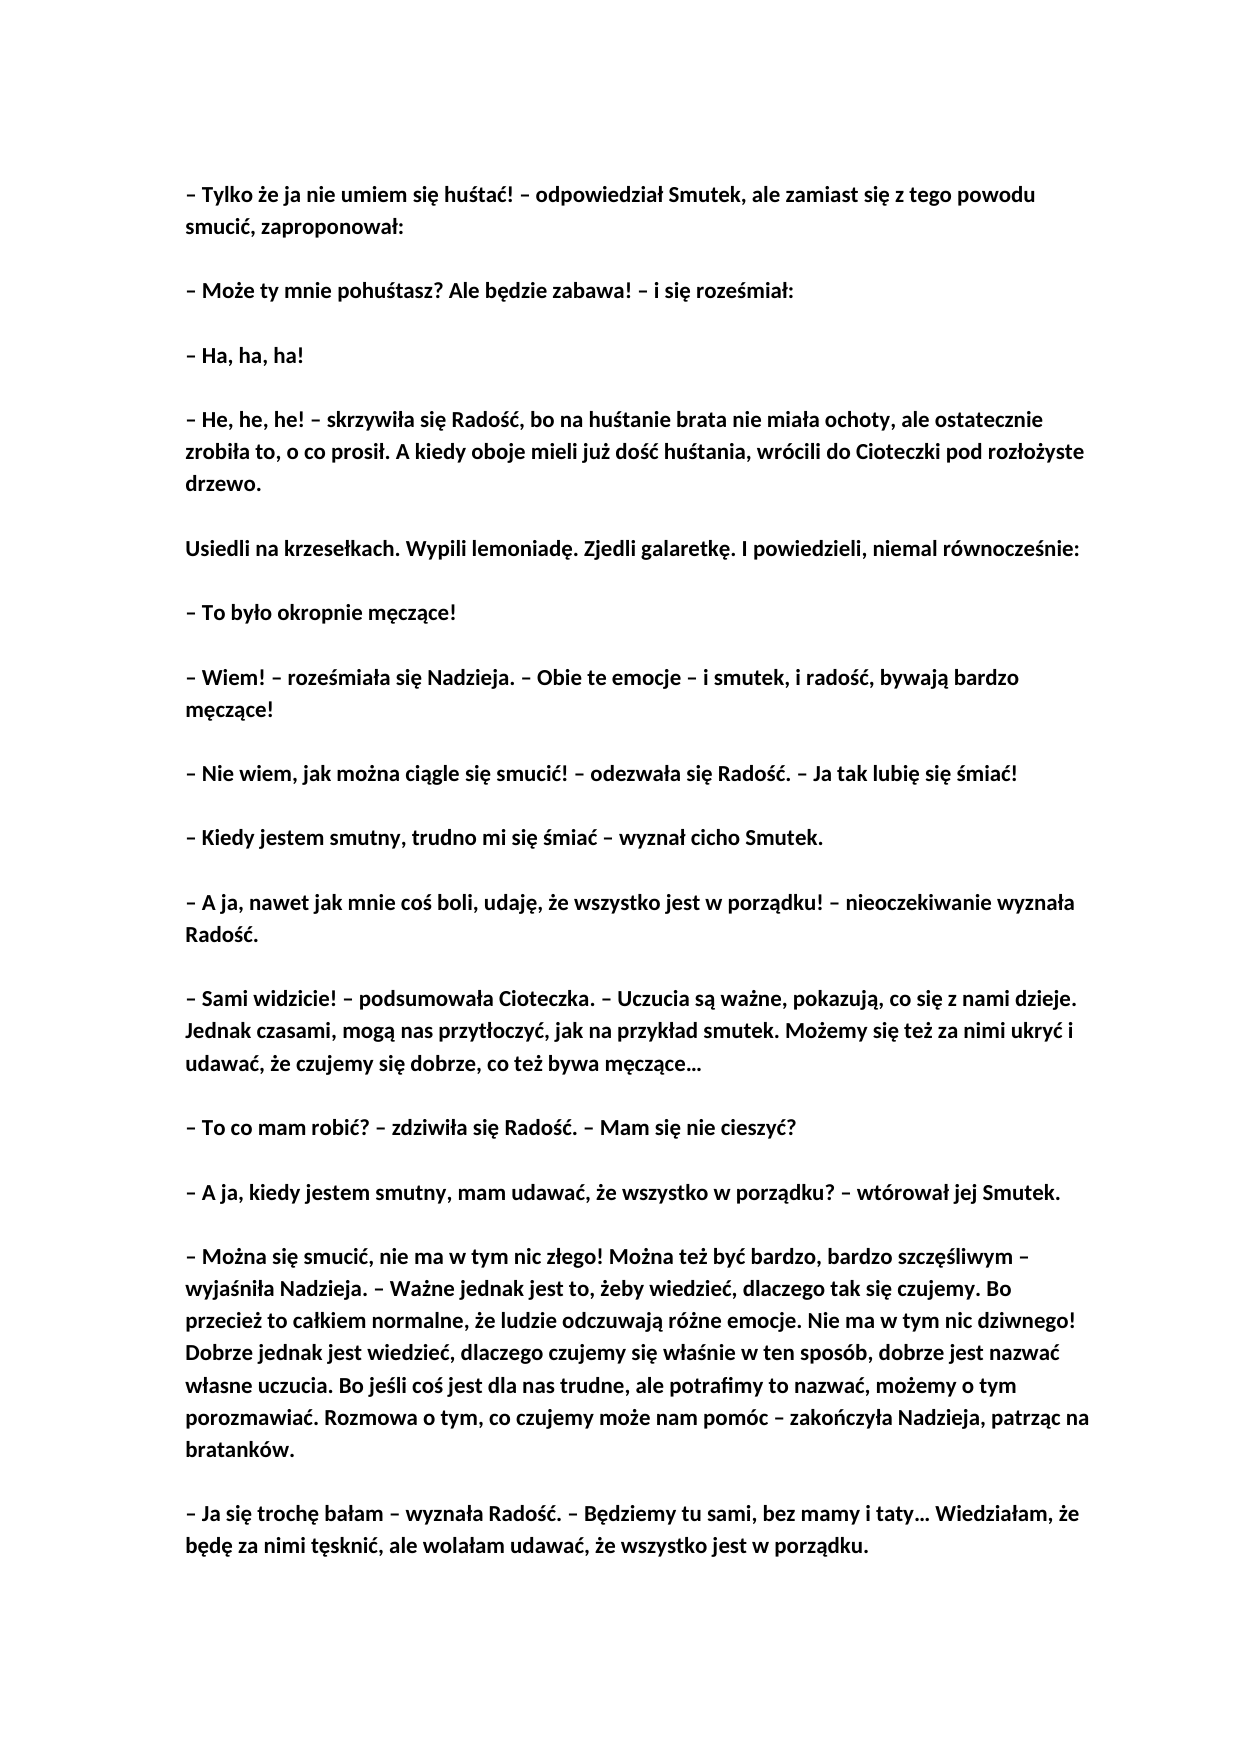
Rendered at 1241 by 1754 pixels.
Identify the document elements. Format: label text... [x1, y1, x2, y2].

list – Wiem! – roześmiała się Nadzieja. – Obie te emocje – i smutek, i radość, bywają bardzo męczące! [185, 663, 1093, 723]
list – He, he, he! – skrzywiła się Radość, bo na huśtanie brata nie miała ochoty, ale ostatecznie zrobiła to, o co prosił. A kiedy oboje mieli już dość huśtania, wrócili do Cioteczki pod rozłożyste drzewo. [185, 405, 1093, 497]
list – Sami widzicie! – podsumowała Cioteczka. – Uczucia są ważne, pokazują, co się z nami dzieje. Jednak czasami, mogą nas przytłoczyć, jak na przykład smutek. Możemy się też za nimi ukryć i udawać, że czujemy się dobrze, co też bywa męczące… [185, 984, 1093, 1077]
list – A ja, kiedy jestem smutny, mam udawać, że wszystko w porządku? – wtórował jej Smutek. [185, 1178, 1093, 1206]
list – Może ty mnie pohuśtasz? Ale będzie zabawa! – i się roześmiał: [185, 276, 1093, 304]
list – Tylko że ja nie umiem się huśtać! – odpowiedział Smutek, ale zamiast się z tego powodu smucić, zaproponował: [185, 180, 1093, 240]
list – Można się smucić, nie ma w tym nic złego! Można też być bardzo, bardzo szczęśliwym – wyjaśniła Nadzieja. – Ważne jednak jest to, żeby wiedzieć, dlaczego tak się czujemy. Bo przecież to całkiem normalne, że ludzie odczuwają różne emocje. Nie ma w tym nic dziwnego! Dobrze jednak jest wiedzieć, dlaczego czujemy się właśnie w ten sposób, dobrze jest nazwać własne uczucia. Bo jeśli coś jest dla nas trudne, ale potrafimy to nazwać, możemy o tym porozmawiać. Rozmowa o tym, co czujemy może nam pomóc – zakończyła Nadzieja, patrząc na bratanków. [185, 1242, 1093, 1463]
list – Kiedy jestem smutny, trudno mi się śmiać – wyznał cicho Smutek. [185, 823, 1093, 852]
list Usiedli na krzesełkach. Wypili lemoniadę. Zjedli galaretkę. I powiedzieli, niemal równocześnie: [185, 534, 1093, 562]
list – To było okropnie męczące! [185, 598, 1093, 626]
list – To co mam robić? – zdziwiła się Radość. – Mam się nie cieszyć? [185, 1113, 1093, 1141]
list – Nie wiem, jak można ciągle się smucić! – odezwała się Radość. – Ja tak lubię się śmiać! [185, 759, 1093, 787]
list – A ja, nawet jak mnie coś boli, udaję, że wszystko jest w porządku! – nieoczekiwanie wyznała Radość. [185, 888, 1093, 948]
list – Ha, ha, ha! [185, 341, 1093, 369]
list – Ja się trochę bałam – wyznała Radość. – Będziemy tu sami, bez mamy i taty… Wiedziałam, że będę za nimi tęsknić, ale wolałam udawać, że wszystko jest w porządku. [185, 1499, 1093, 1560]
